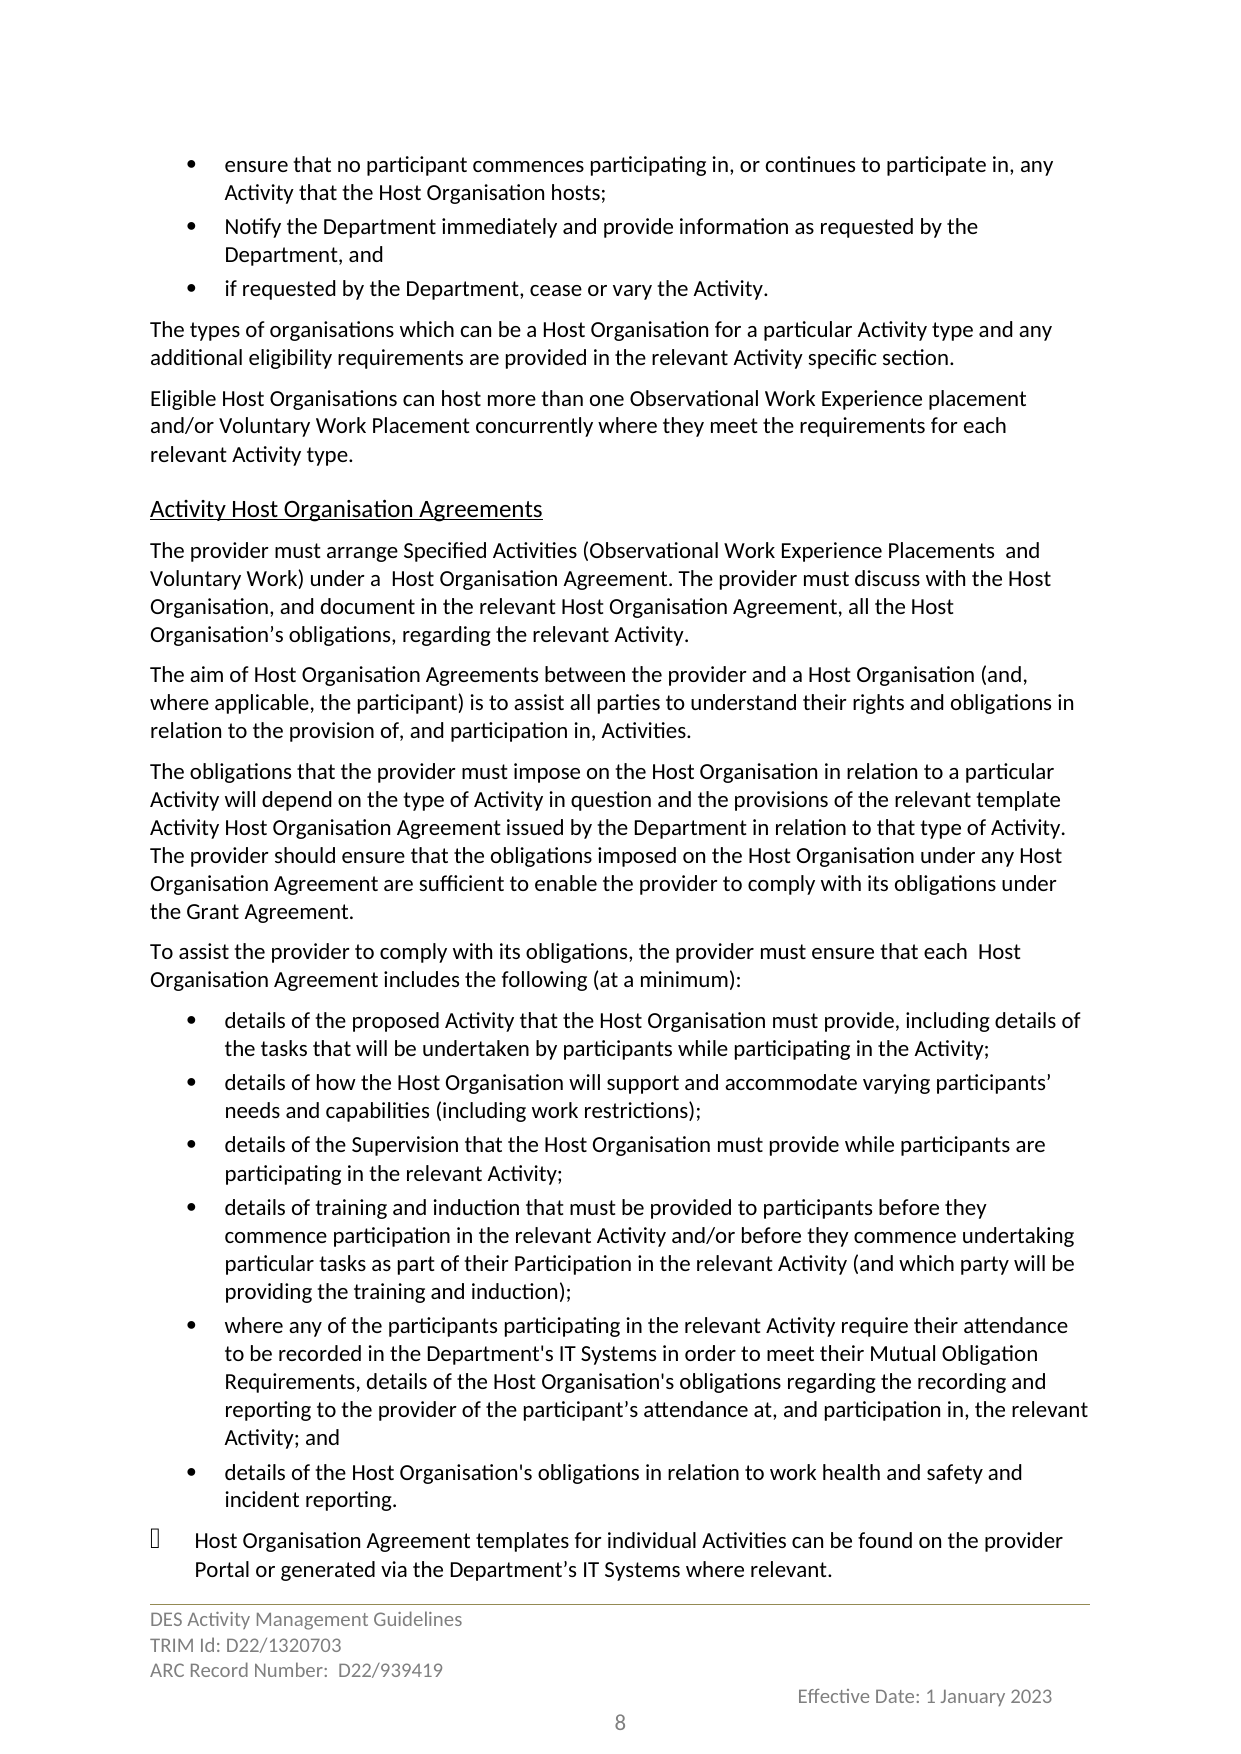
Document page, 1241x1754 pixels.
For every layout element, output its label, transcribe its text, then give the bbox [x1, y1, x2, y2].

text To assist the provider to comply with its obligations, the provider must ensure that each Host Organisation Agreement includes the following (at a minimum): [150, 937, 1090, 993]
list details of training and induction that must be provided to participants before they commence participation in the relevant Activity and/or before they commence undertaking particular tasks as part of their Participation in the relevant Activity (and which party will be providing the training and induction); [187, 1193, 1090, 1305]
text Eligible Host Organisations can host more than one Observational Work Experience placement and/or Voluntary Work Placement concurrently where they meet the requirements for each relevant Activity type. [150, 384, 1090, 468]
text The provider must arrange Specified Activities (Observational Work Experience Placements and Voluntary Work) under a Host Organisation Agreement. The provider must discuss with the Host Organisation, and document in the relevant Host Organisation Agreement, all the Host Organisation’s obligations, regarding the relevant Activity. [150, 536, 1090, 648]
list details of the Supervision that the Host Organisation must provide while participants are participating in the relevant Activity; [187, 1131, 1090, 1187]
list if requested by the Department, cease or vary the Activity. [187, 274, 1090, 303]
text Activity Host Organisation Agreements [150, 493, 1090, 523]
list details of how the Host Organisation will support and accommodate varying participants’ needs and capabilities (including work restrictions); [187, 1068, 1090, 1124]
list ensure that no participant commences participating in, or continues to participate in, any Activity that the Host Organisation hosts; [187, 150, 1090, 206]
text The obligations that the provider must impose on the Host Organisation in relation to a particular Activity will depend on the type of Activity in question and the provisions of the relevant template Activity Host Organisation Agreement issued by the Department in relation to that type of Activity. The provider should ensure that the obligations imposed on the Host Organisation under any Host Organisation Agreement are sufficient to enable the provider to comply with its obligations under the Grant Agreement. [150, 757, 1090, 925]
text Host Organisation Agreement templates for individual Activities can be found on the provider Portal or generated via the Department’s IT Systems where relevant. [150, 1526, 1090, 1583]
text The types of organisations which can be a Host Organisation for a particular Activity type and any additional eligibility requirements are provided in the relevant Activity specific section. [150, 315, 1090, 371]
list Notify the Department immediately and provide information as requested by the Department, and [187, 212, 1090, 268]
list where any of the participants participating in the relevant Activity require their attendance to be recorded in the Department's IT Systems in order to meet their Mutual Obligation Requirements, details of the Host Organisation's obligations regarding the recording and reporting to the provider of the participant’s attendance at, and participation in, the relevant Activity; and [187, 1311, 1090, 1451]
list details of the Host Organisation's obligations in relation to work health and safety and incident reporting. [187, 1458, 1090, 1514]
text The aim of Host Organisation Agreements between the provider and a Host Organisation (and, where applicable, the participant) is to assist all parties to understand their rights and obligations in relation to the provision of, and participation in, Activities. [150, 660, 1090, 744]
list details of the proposed Activity that the Host Organisation must provide, including details of the tasks that will be undertaken by participants while participating in the Activity; [187, 1006, 1090, 1062]
